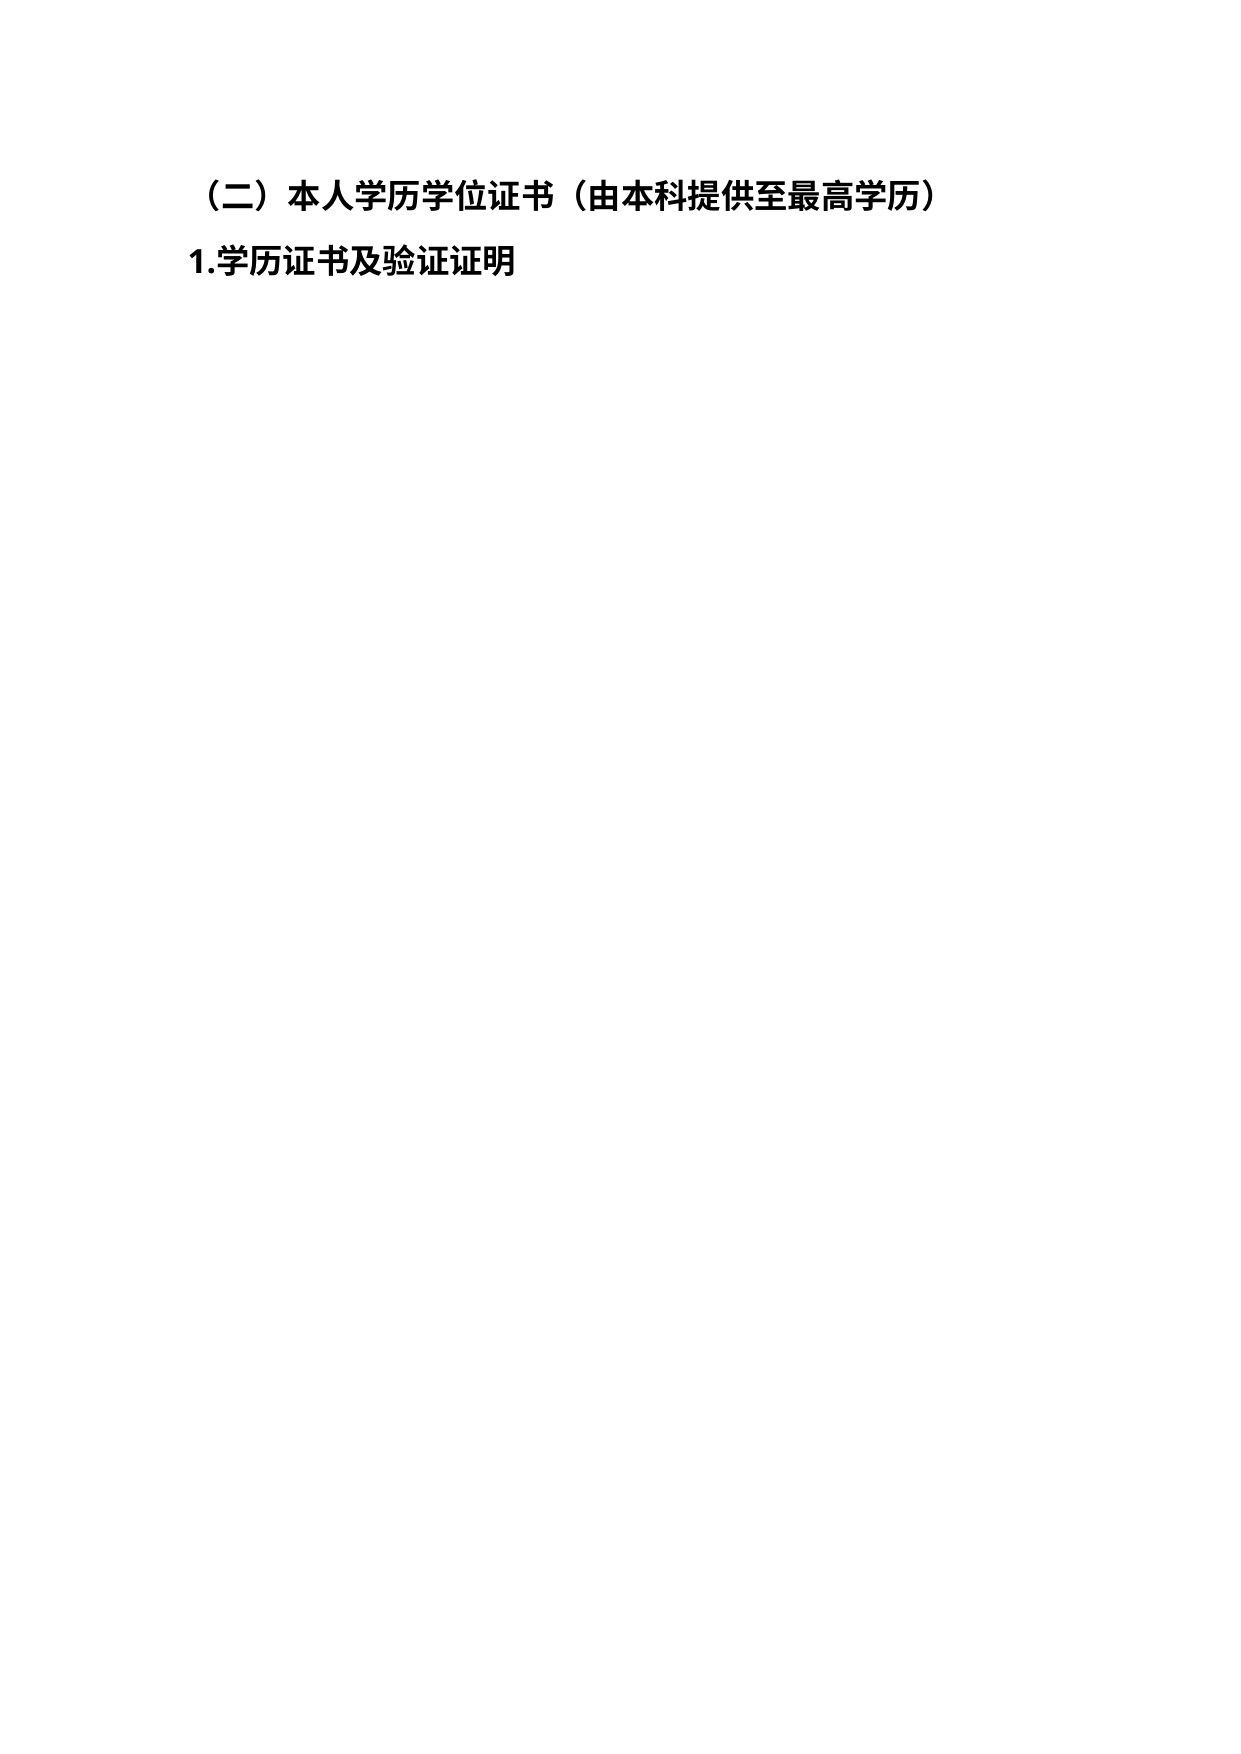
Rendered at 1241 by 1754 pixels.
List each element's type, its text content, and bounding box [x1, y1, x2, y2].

text 1.学历证书及验证证明 [187, 227, 1019, 292]
text （二）本人学历学位证书（由本科提供至最高学历） [187, 162, 1019, 227]
